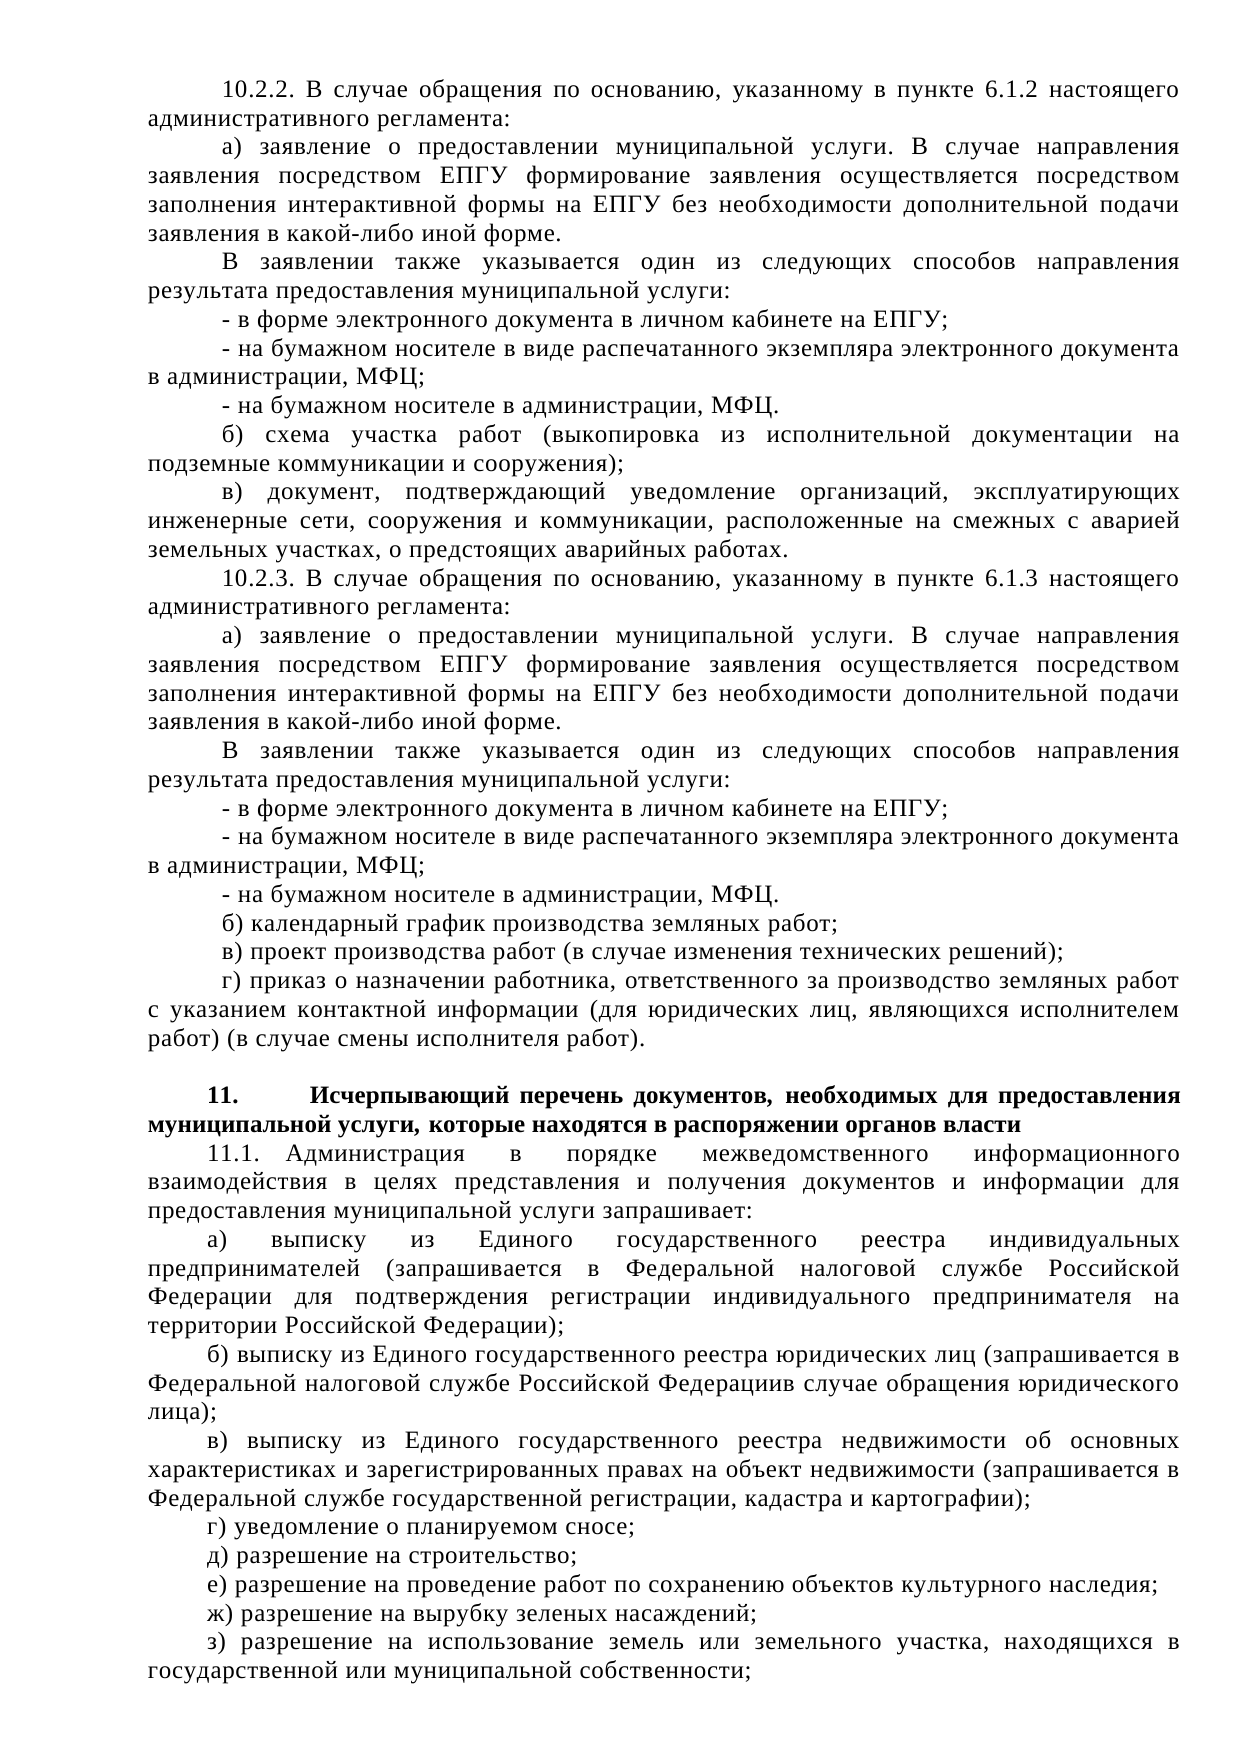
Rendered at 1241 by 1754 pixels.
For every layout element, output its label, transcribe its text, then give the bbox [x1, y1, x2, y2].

list Исчерпывающий перечень документов, необходимых для предоставления муниципальной услуги, которые находятся в распоряжении органов власти [148, 1080, 1181, 1138]
text - на бумажном носителе в виде распечатанного экземпляра электронного документа в администрации, МФЦ; [148, 821, 1181, 879]
text г) приказ о назначении работника, ответственного за производство земляных работ с указанием контактной информации (для юридических лиц, являющихся исполнителем работ) (в случае смены исполнителя работ). [148, 965, 1181, 1051]
text в) выписку из Единого государственного реестра недвижимости об основных характеристиках и зарегистрированных правах на объект недвижимости (запрашивается в Федеральной службе государственной регистрации, кадастра и картографии); [148, 1425, 1181, 1511]
text б) календарный график производства земляных работ; [148, 908, 1181, 936]
list Администрация в порядке межведомственного информационного взаимодействия в целях представления и получения документов и информации для предоставления муниципальной услуги запрашивает: [148, 1138, 1181, 1224]
text ж) разрешение на вырубку зеленых насаждений; [148, 1598, 1181, 1626]
text а) выписку из Единого государственного реестра индивидуальных предпринимателей (запрашивается в Федеральной налоговой службе Российской Федерации для подтверждения регистрации индивидуального предпринимателя на территории Российской Федерации); [148, 1224, 1181, 1339]
text г) уведомление о планируемом сносе; [148, 1511, 1181, 1540]
text д) разрешение на строительство; [148, 1540, 1181, 1569]
text з) разрешение на использование земель или земельного участка, находящихся в государственной или муниципальной собственности; [148, 1626, 1181, 1684]
text - в форме электронного документа в личном кабинете на ЕПГУ; [148, 793, 1181, 821]
text - на бумажном носителе в виде распечатанного экземпляра электронного документа в администрации, МФЦ; [148, 333, 1181, 390]
text В заявлении также указывается один из следующих способов направления результата предоставления муниципальной услуги: [148, 246, 1181, 304]
text - на бумажном носителе в администрации, МФЦ. [148, 879, 1181, 908]
text в) документ, подтверждающий уведомление организаций, эксплуатирующих инженерные сети, сооружения и коммуникации, расположенные на смежных с аварией земельных участках, о предстоящих аварийных работах. [148, 476, 1181, 563]
text а) заявление о предоставлении муниципальной услуги. В случае направления заявления посредством ЕПГУ формирование заявления осуществляется посредством заполнения интерактивной формы на ЕПГУ без необходимости дополнительной подачи заявления в какой-либо иной форме. [148, 620, 1181, 735]
text - на бумажном носителе в администрации, МФЦ. [148, 390, 1181, 419]
text В заявлении также указывается один из следующих способов направления результата предоставления муниципальной услуги: [148, 735, 1181, 793]
text е) разрешение на проведение работ по сохранению объектов культурного наследия; [148, 1569, 1181, 1598]
text 10.2.2. В случае обращения по основанию, указанному в пункте 6.1.2 настоящего административного регламента: [148, 74, 1181, 131]
text б) схема участка работ (выкопировка из исполнительной документации на подземные коммуникации и сооружения); [148, 419, 1181, 476]
text б) выписку из Единого государственного реестра юридических лиц (запрашивается в Федеральной налоговой службе Российской Федерациив случае обращения юридического лица); [148, 1339, 1181, 1425]
text в) проект производства работ (в случае изменения технических решений); [148, 936, 1181, 965]
text 10.2.3. В случае обращения по основанию, указанному в пункте 6.1.3 настоящего административного регламента: [148, 563, 1181, 620]
text а) заявление о предоставлении муниципальной услуги. В случае направления заявления посредством ЕПГУ формирование заявления осуществляется посредством заполнения интерактивной формы на ЕПГУ без необходимости дополнительной подачи заявления в какой-либо иной форме. [148, 131, 1181, 246]
text - в форме электронного документа в личном кабинете на ЕПГУ; [148, 304, 1181, 333]
